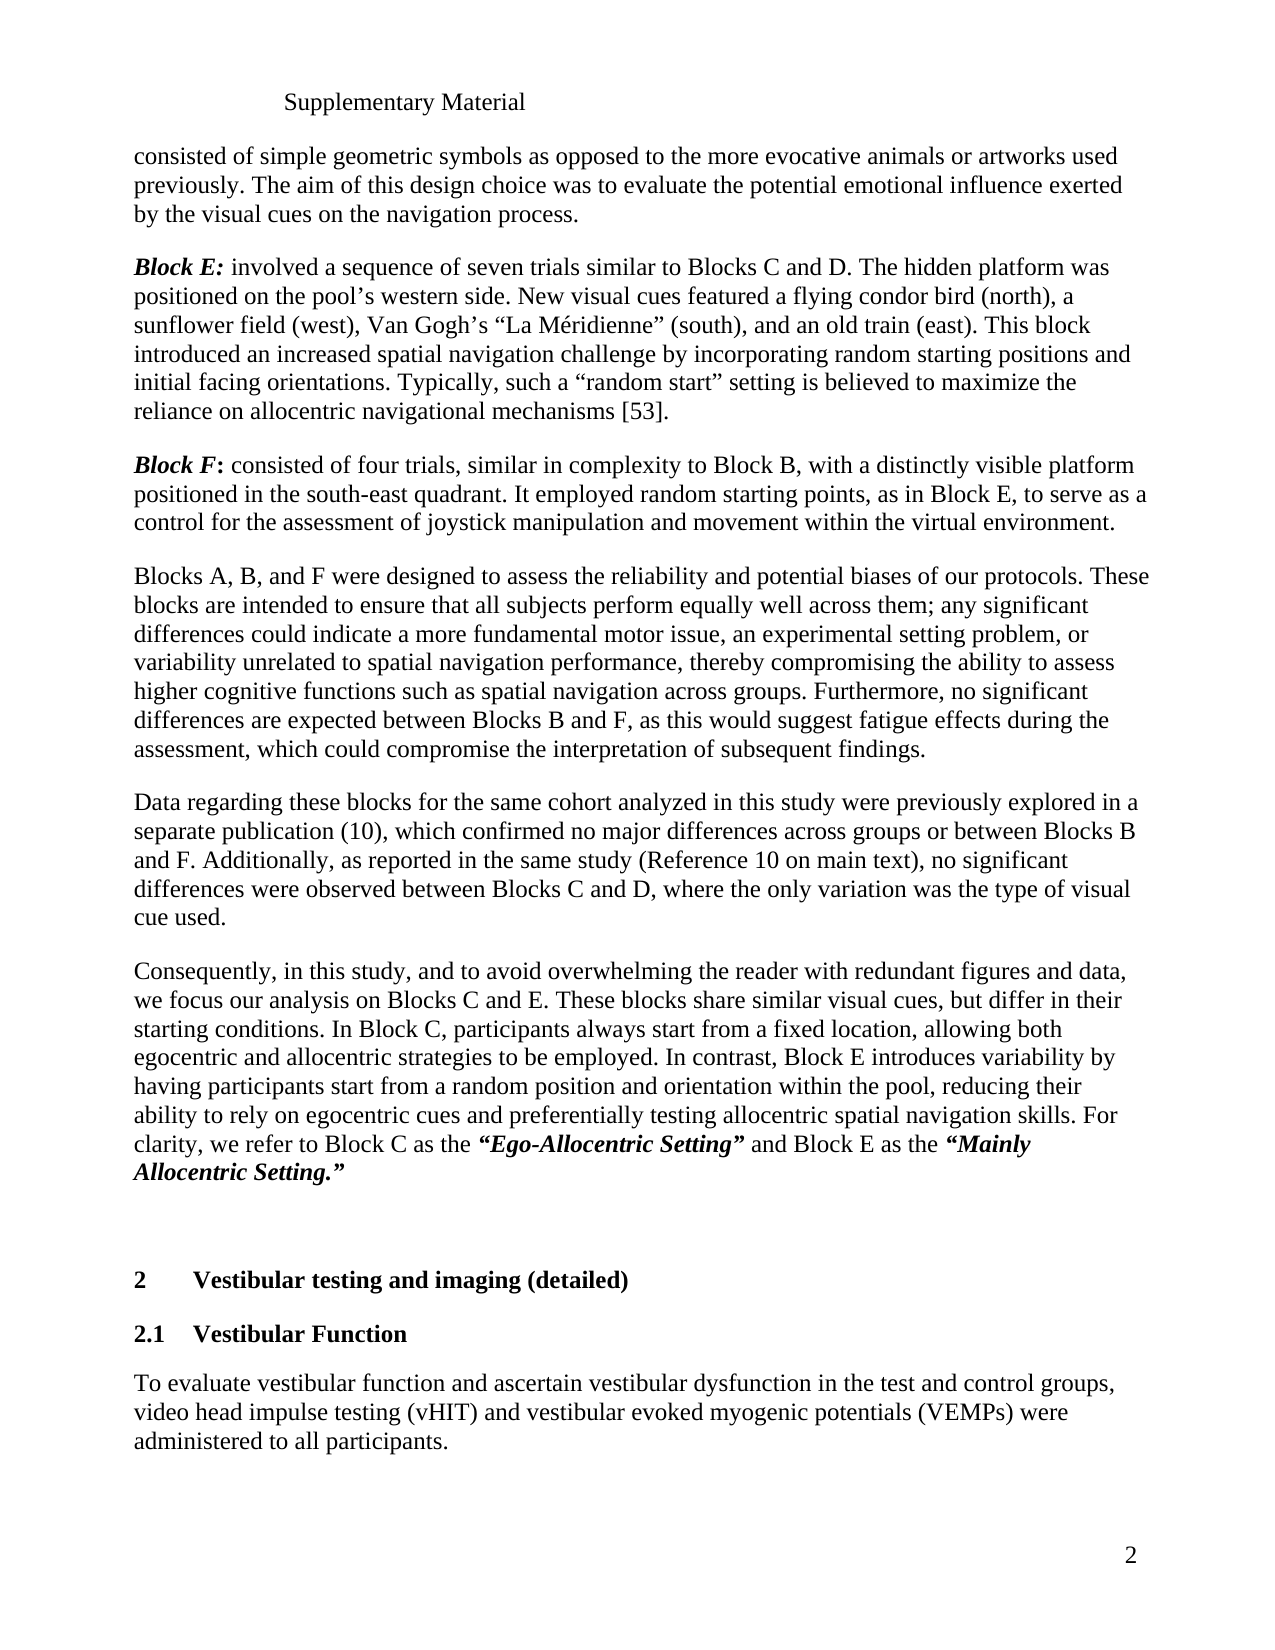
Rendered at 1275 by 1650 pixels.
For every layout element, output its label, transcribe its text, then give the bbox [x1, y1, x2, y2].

text Blocks A, B, and F were designed to assess the reliability and potential biases of our protocols. These blocks are intended to ensure that all subjects perform equally well across them; any significant differences could indicate a more fundamental motor issue, an experimental setting problem, or variability unrelated to spatial navigation performance, thereby compromising the ability to assess higher cognitive functions such as spatial navigation across groups. Furthermore, no significant differences are expected between Blocks B and F, as this would suggest fatigue effects during the assessment, which could compromise the interpretation of subsequent findings. [133, 561, 1152, 762]
text Block E: involved a sequence of seven trials similar to Blocks C and D. The hidden platform was positioned on the pool’s western side. New visual cues featured a flying condor bird (north), a sunflower field (west), Van Gogh’s “La Méridienne” (south), and an old train (east). This block introduced an increased spatial navigation challenge by incorporating random starting positions and initial facing orientations. Typically, such a “random start” setting is believed to maximize the reliance on allocentric navigational mechanisms [53]. [133, 252, 1152, 425]
subtitle Vestibular testing and imaging (detailed) [133, 1265, 1152, 1294]
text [133, 141, 1152, 227]
text To evaluate vestibular function and ascertain vestibular dysfunction in the test and control groups, video head impulse testing (vHIT) and vestibular evoked myogenic potentials (VEMPs) were administered to all participants. [133, 1368, 1152, 1454]
text Consequently, in this study, and to avoid overwhelming the reader with redundant figures and data, we focus our analysis on Blocks C and E. These blocks share similar visual cues, but differ in their starting conditions. In Block C, participants always start from a fixed location, allowing both egocentric and allocentric strategies to be employed. In contrast, Block E introduces variability by having participants start from a random position and orientation within the pool, reducing their ability to rely on egocentric cues and preferentially testing allocentric spatial navigation skills. For clarity, we refer to Block C as the “Ego-Allocentric Setting” and Block E as the “Mainly Allocentric Setting.” [133, 956, 1152, 1186]
text Data regarding these blocks for the same cohort analyzed in this study were previously explored in a separate publication , which confirmed no major differences across groups or between Blocks B and F. Additionally, as reported in the same study (Reference 10 on main text), no significant differences were observed between Blocks C and D, where the only variation was the type of visual cue used. [133, 787, 1152, 931]
subtitle Vestibular Function [133, 1319, 1152, 1347]
text Block F: consisted of four trials, similar in complexity to Block B, with a distinctly visible platform positioned in the south-east quadrant. It employed random starting points, as in Block E, to serve as a control for the assessment of joystick manipulation and movement within the virtual environment. [133, 450, 1152, 536]
